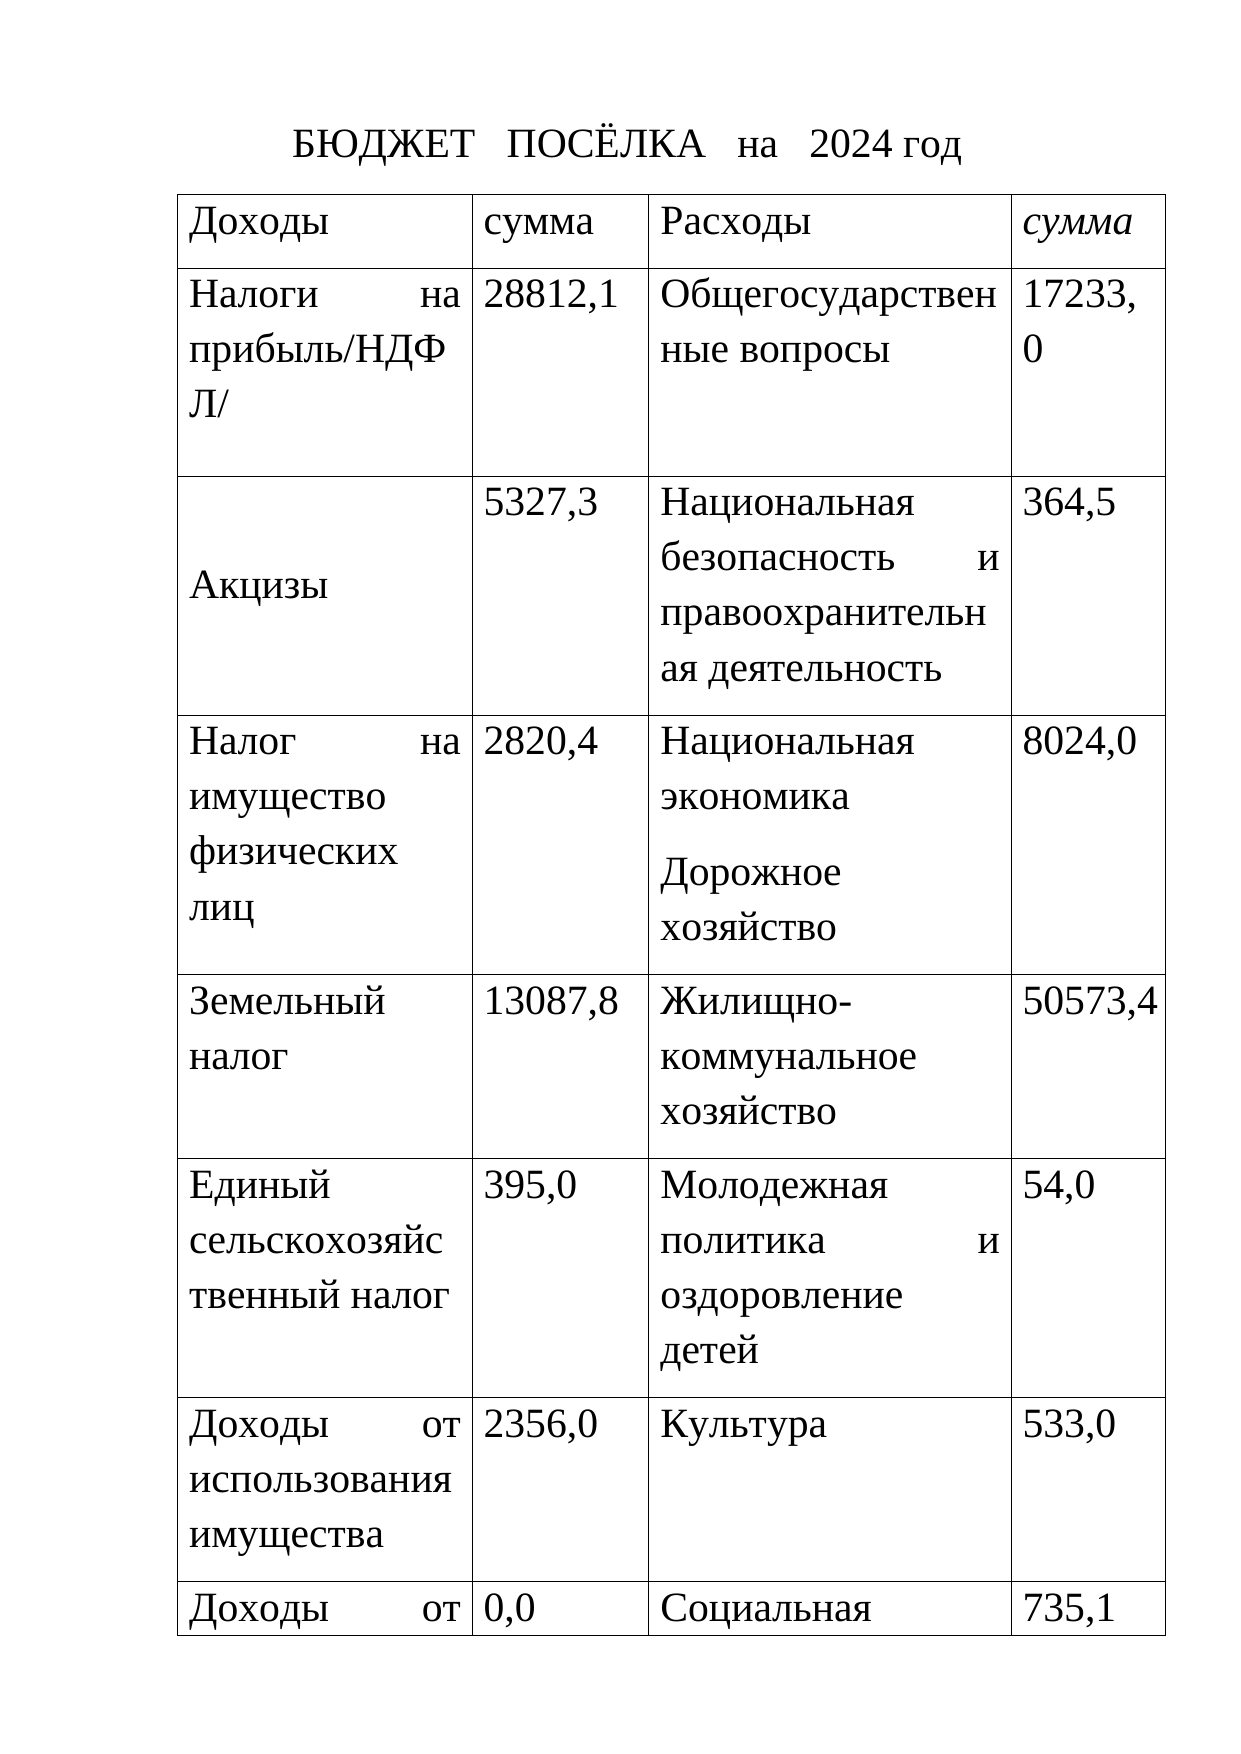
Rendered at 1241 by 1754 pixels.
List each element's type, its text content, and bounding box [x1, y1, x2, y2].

table_cell 50573,4 [1012, 975, 1165, 1158]
table_cell Общегосударственные вопросы [649, 269, 1011, 476]
table_cell 5327,3 [473, 477, 648, 714]
table_cell 735,1 [1012, 1582, 1165, 1635]
table_cell 0,0 [473, 1582, 648, 1635]
table_cell 2820,4 [473, 716, 648, 974]
table_cell Доходы от использования имущества [178, 1398, 472, 1581]
table_cell 8024,0 [1012, 716, 1165, 974]
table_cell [178, 1582, 472, 1635]
table_cell Культура [649, 1398, 1011, 1581]
table_header Расходы [649, 195, 1011, 268]
table_cell Национальная экономика Дорожное хозяйство [649, 716, 1011, 974]
table_cell Национальная безопасность и правоохранительная деятельность [649, 477, 1011, 714]
table_cell Социальная политика [649, 1582, 1011, 1635]
table_cell 28812,1 [473, 269, 648, 476]
table_cell Налоги на прибыль/НДФЛ/ [178, 269, 472, 476]
table_cell 2356,0 [473, 1398, 648, 1581]
table_cell 533,0 [1012, 1398, 1165, 1581]
text БЮДЖЕТ ПОСЁЛКА на 2024 год [177, 118, 1152, 166]
table_cell Жилищно-коммунальное хозяйство [649, 975, 1011, 1158]
table_cell Налог на имущество физических лиц [178, 716, 472, 974]
table_cell 17233,0 [1012, 269, 1165, 476]
table_cell 395,0 [473, 1159, 648, 1397]
table_cell Земельный налог [178, 975, 472, 1158]
table_header Доходы [178, 195, 472, 268]
table_cell Единый сельскохозяйственный налог [178, 1159, 472, 1397]
table_cell 13087,8 [473, 975, 648, 1158]
table_header сумма [473, 195, 648, 268]
table_header сумма [1012, 195, 1165, 268]
table_cell 364,5 [1012, 477, 1165, 714]
table_cell Молодежная политика и оздоровление детей [649, 1159, 1011, 1397]
table_cell 54,0 [1012, 1159, 1165, 1397]
table_cell Акцизы [178, 477, 472, 714]
